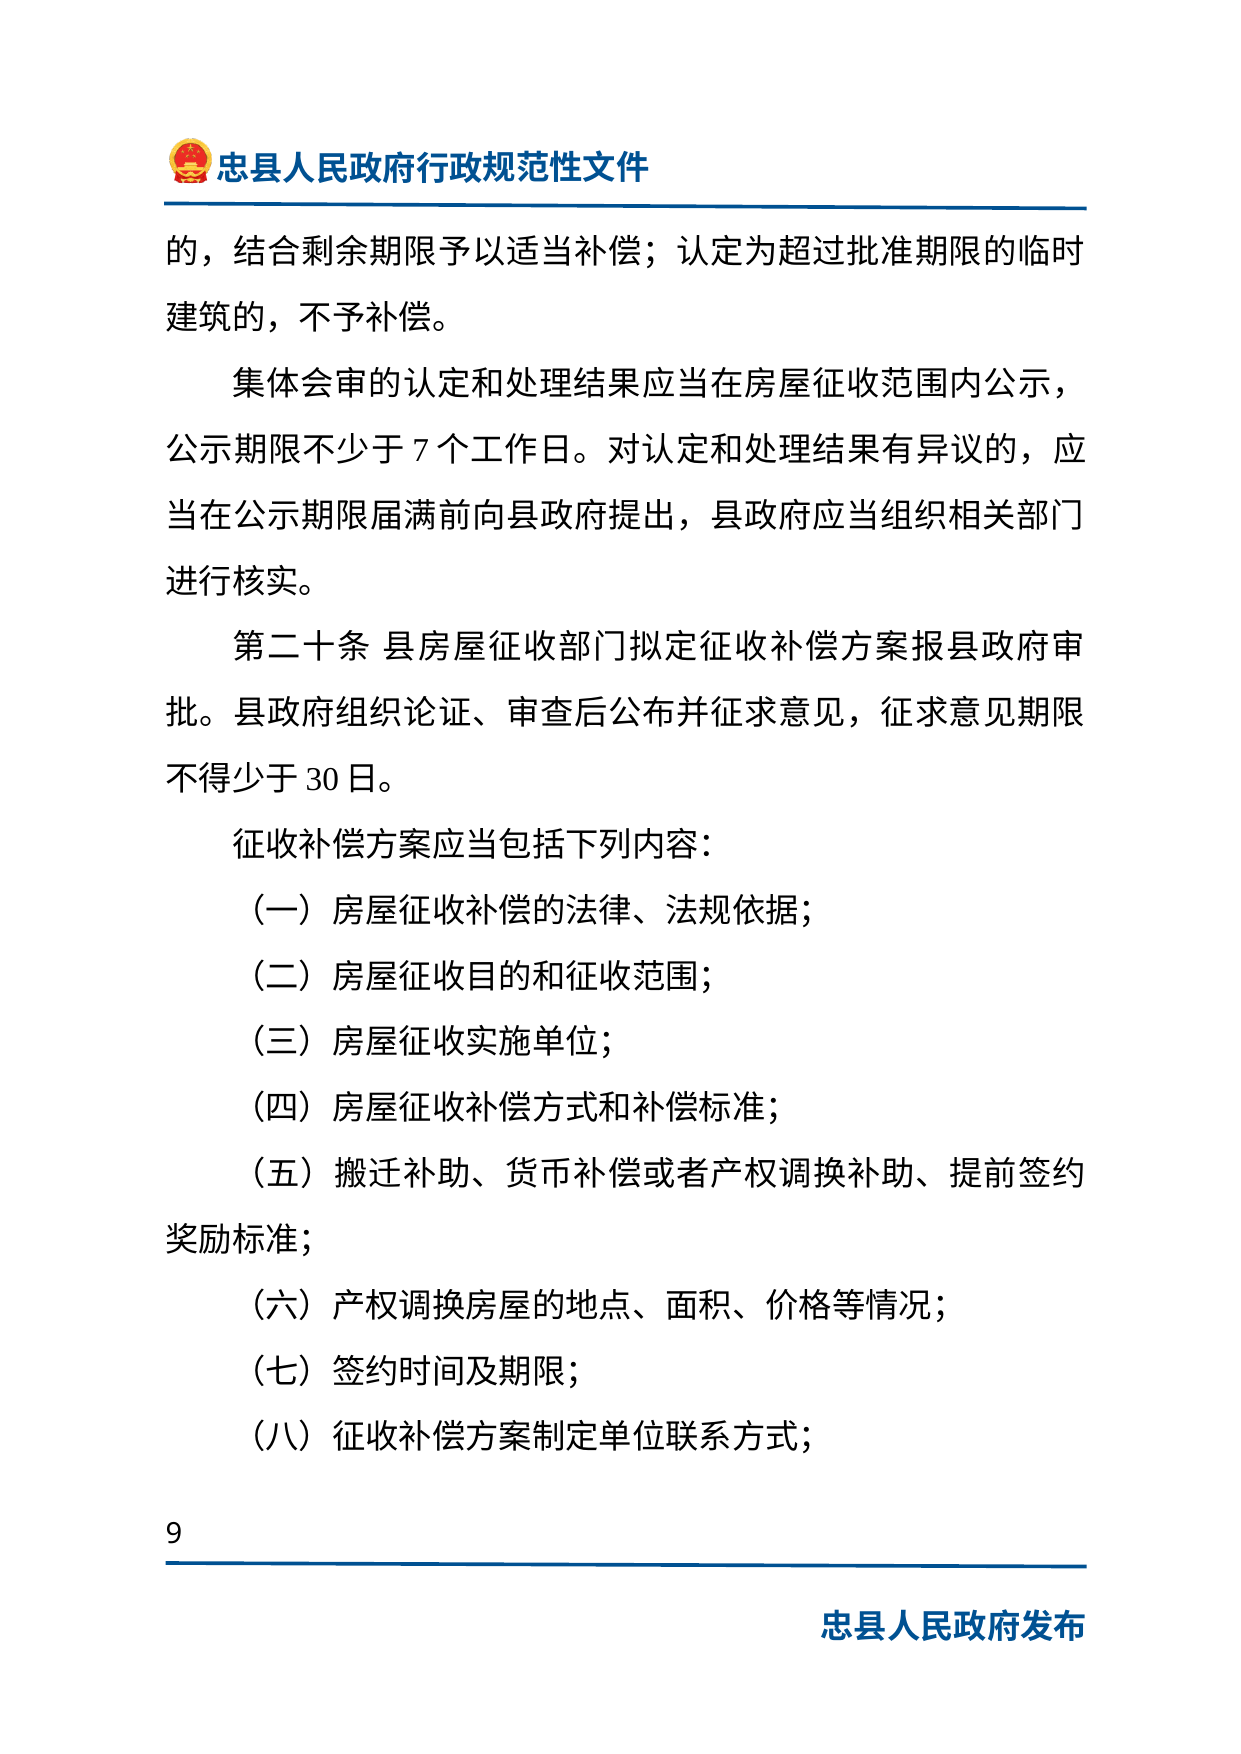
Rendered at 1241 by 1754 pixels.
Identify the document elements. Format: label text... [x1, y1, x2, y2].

text 第二十条 县房屋征收部门拟定征收补偿方案报县政府审批。县政府组织论证、审查后公布并征求意见，征求意见期限不得少于30日。 [165, 612, 1087, 809]
text （七）签约时间及期限； [165, 1336, 1087, 1402]
text 第十九条 县政府组织住房城乡建设、规划自然资源、城市管理、不动产登记等部门和机构，对未经登记建筑的合法性进行集体会审认定。认定为合法建筑的，应当给予补偿；认定为违法建筑的，不予补偿；认定为未超过批准期限的临时建筑的，结合剩余期限予以适当补偿；认定为超过批准期限的临时建筑的，不予补偿。 [165, 217, 1087, 348]
text （一）房屋征收补偿的法律、法规依据； [165, 875, 1087, 941]
text （五）搬迁补助、货币补偿或者产权调换补助、提前签约奖励标准； [165, 1138, 1087, 1270]
text （三）房屋征收实施单位； [165, 1007, 1087, 1072]
text （二）房屋征收目的和征收范围； [165, 941, 1087, 1007]
text （六）产权调换房屋的地点、面积、价格等情况； [165, 1270, 1087, 1336]
text 集体会审的认定和处理结果应当在房屋征收范围内公示，公示期限不少于7个工作日。对认定和处理结果有异议的，应当在公示期限届满前向县政府提出，县政府应当组织相关部门进行核实。 [165, 348, 1087, 612]
text （八）征收补偿方案制定单位联系方式； [165, 1402, 1087, 1467]
text 征收补偿方案应当包括下列内容： [165, 809, 1087, 875]
picture [165, 136, 216, 187]
text （四）房屋征收补偿方式和补偿标准； [165, 1072, 1087, 1138]
